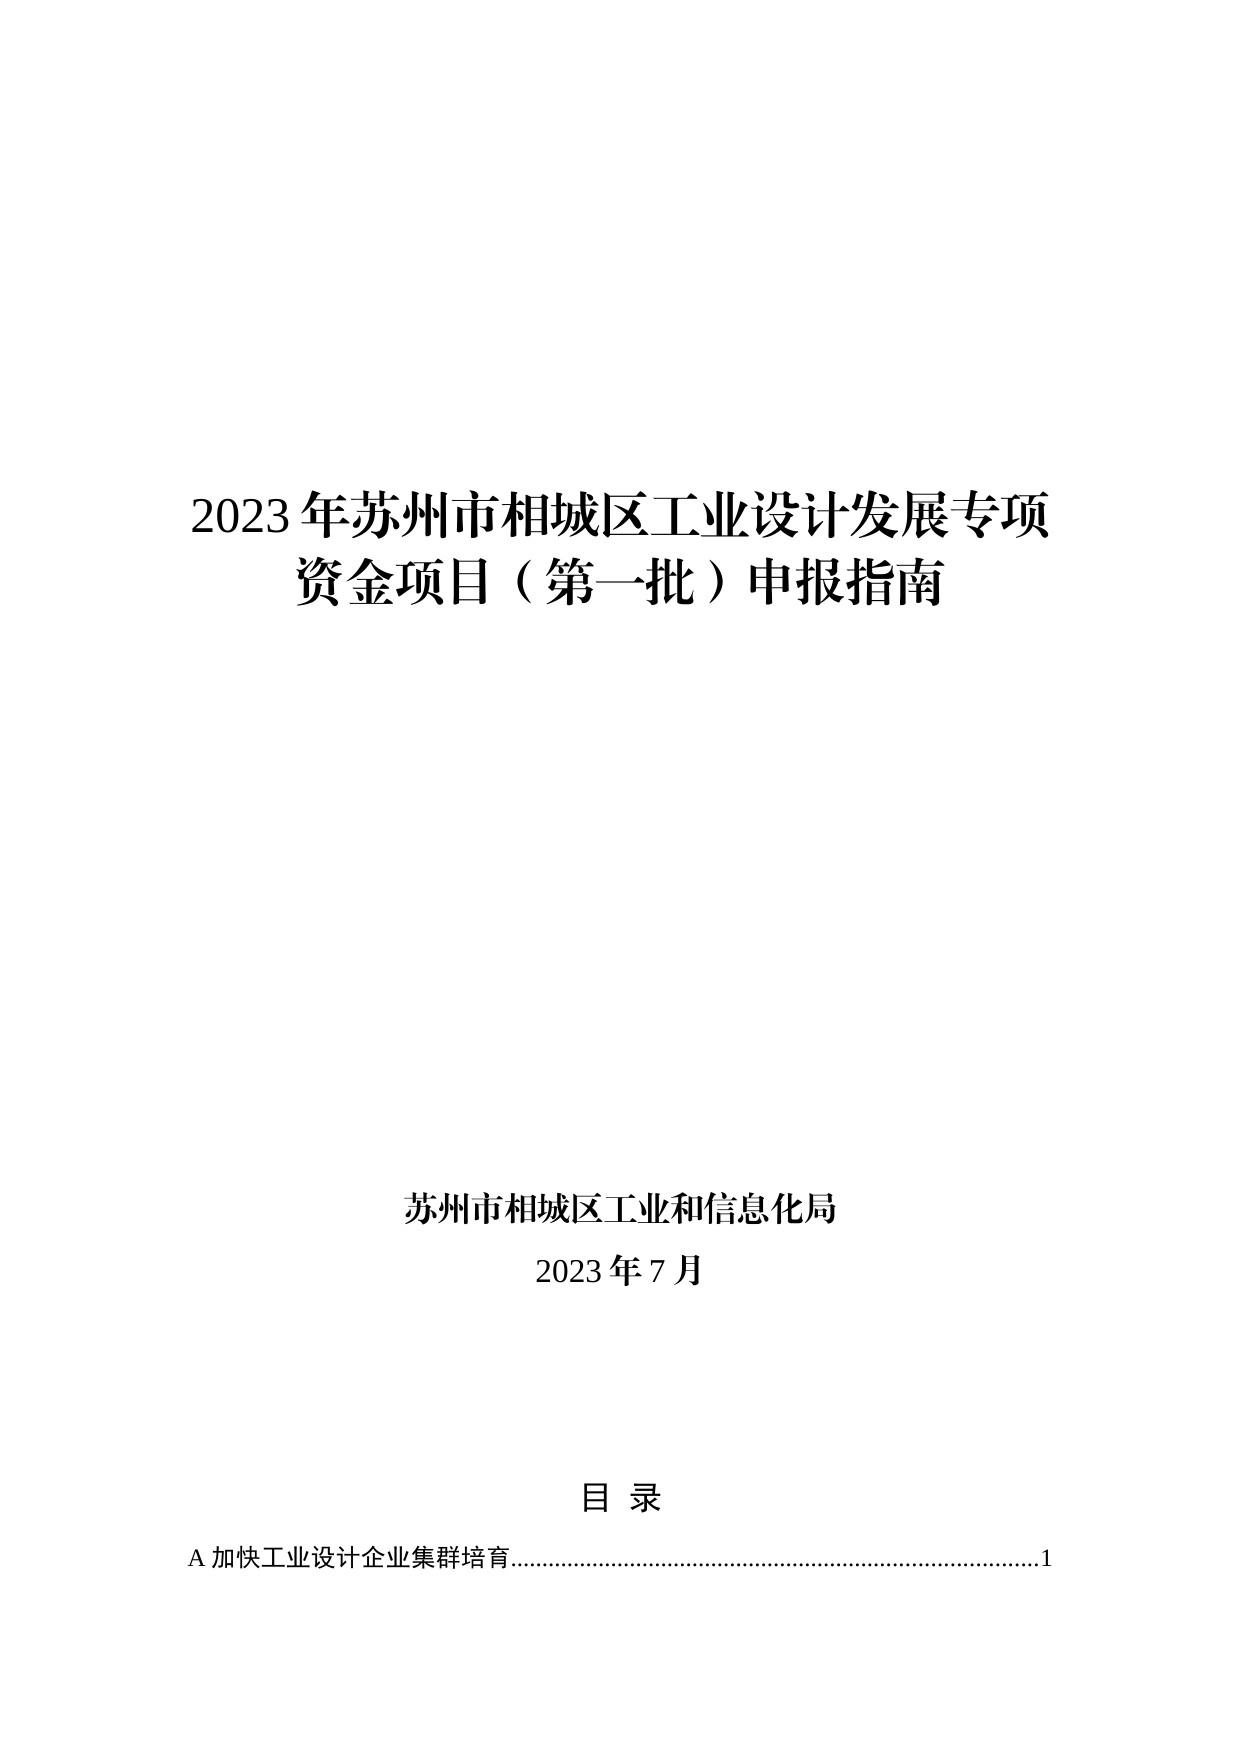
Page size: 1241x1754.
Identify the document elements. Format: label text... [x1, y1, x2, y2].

text 2023年苏州市相城区工业设计发展专项资金项目（第一批）申报指南 [187, 486, 1053, 615]
text A加快工业设计企业集群培育 1 [187, 1540, 1053, 1573]
text 目 录 [187, 1463, 1053, 1528]
text 2023年7月 [187, 1252, 1053, 1293]
text 苏州市相城区工业和信息化局 [187, 1192, 1053, 1231]
